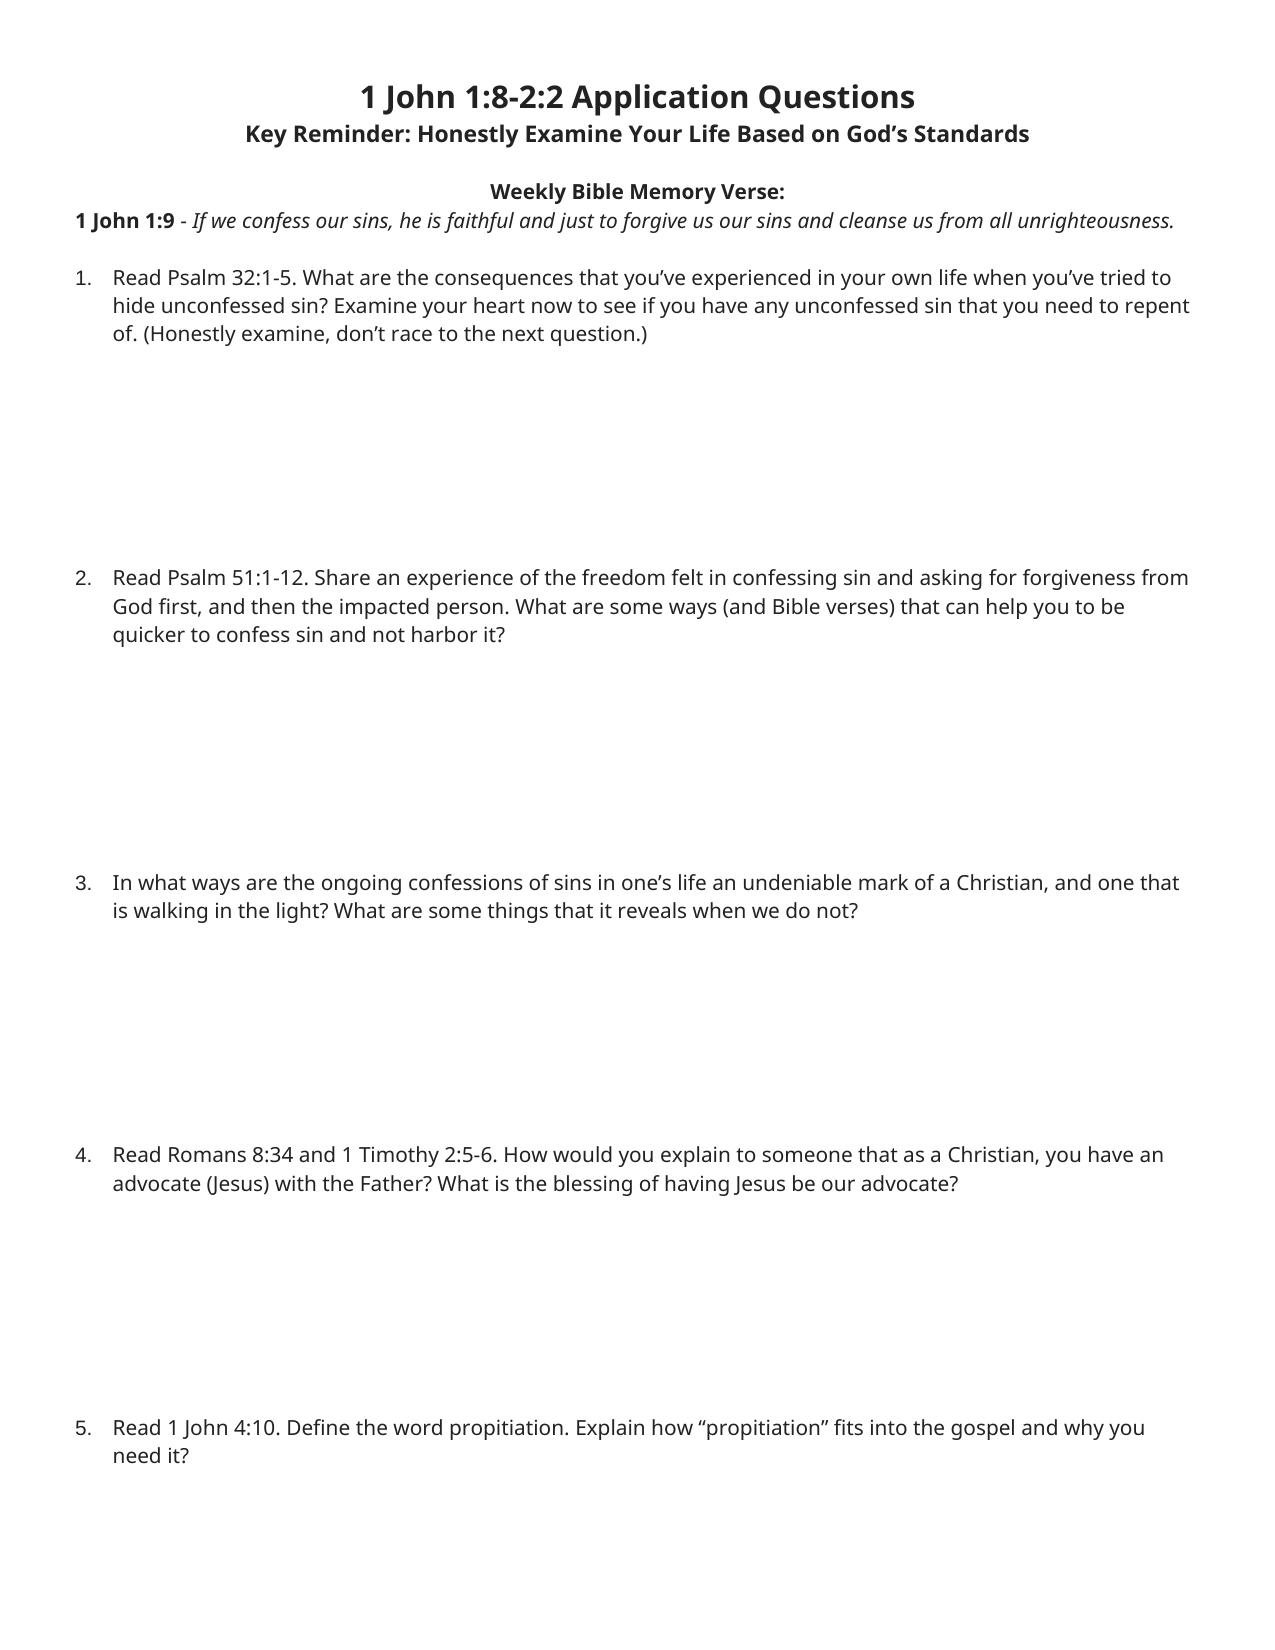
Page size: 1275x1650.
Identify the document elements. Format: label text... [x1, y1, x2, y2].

text 1 John 1:9 - If we confess our sins, he is faithful and just to forgive us our sins and cleanse us from all unrighteousness. [75, 206, 1200, 234]
list Read Psalm 32:1-5. What are the consequences that you’ve experienced in your own life when you’ve tried to hide unconfessed sin? Examine your heart now to see if you have any unconfessed sin that you need to repent of. (Honestly examine, don’t race to the next question.) [75, 263, 1200, 348]
list Read Romans 8:34 and 1 Timothy 2:5-6. How would you explain to someone that as a Christian, you have an advocate (Jesus) with the Father? What is the blessing of having Jesus be our advocate? [75, 1141, 1200, 1197]
list Read Psalm 51:1-12. Share an experience of the freedom felt in confessing sin and asking for forgiveness from God first, and then the impacted person. What are some ways (and Bible verses) that can help you to be quicker to confess sin and not harbor it? [75, 563, 1200, 649]
text Weekly Bible Memory Verse: [75, 177, 1200, 206]
list Read 1 John 4:10. Define the word propitiation. Explain how “propitiation” fits into the gospel and why you need it? [75, 1413, 1200, 1470]
list In what ways are the ongoing confessions of sins in one’s life an undeniable mark of a Christian, and one that is walking in the light? What are some things that it reveals when we do not? [75, 868, 1200, 925]
